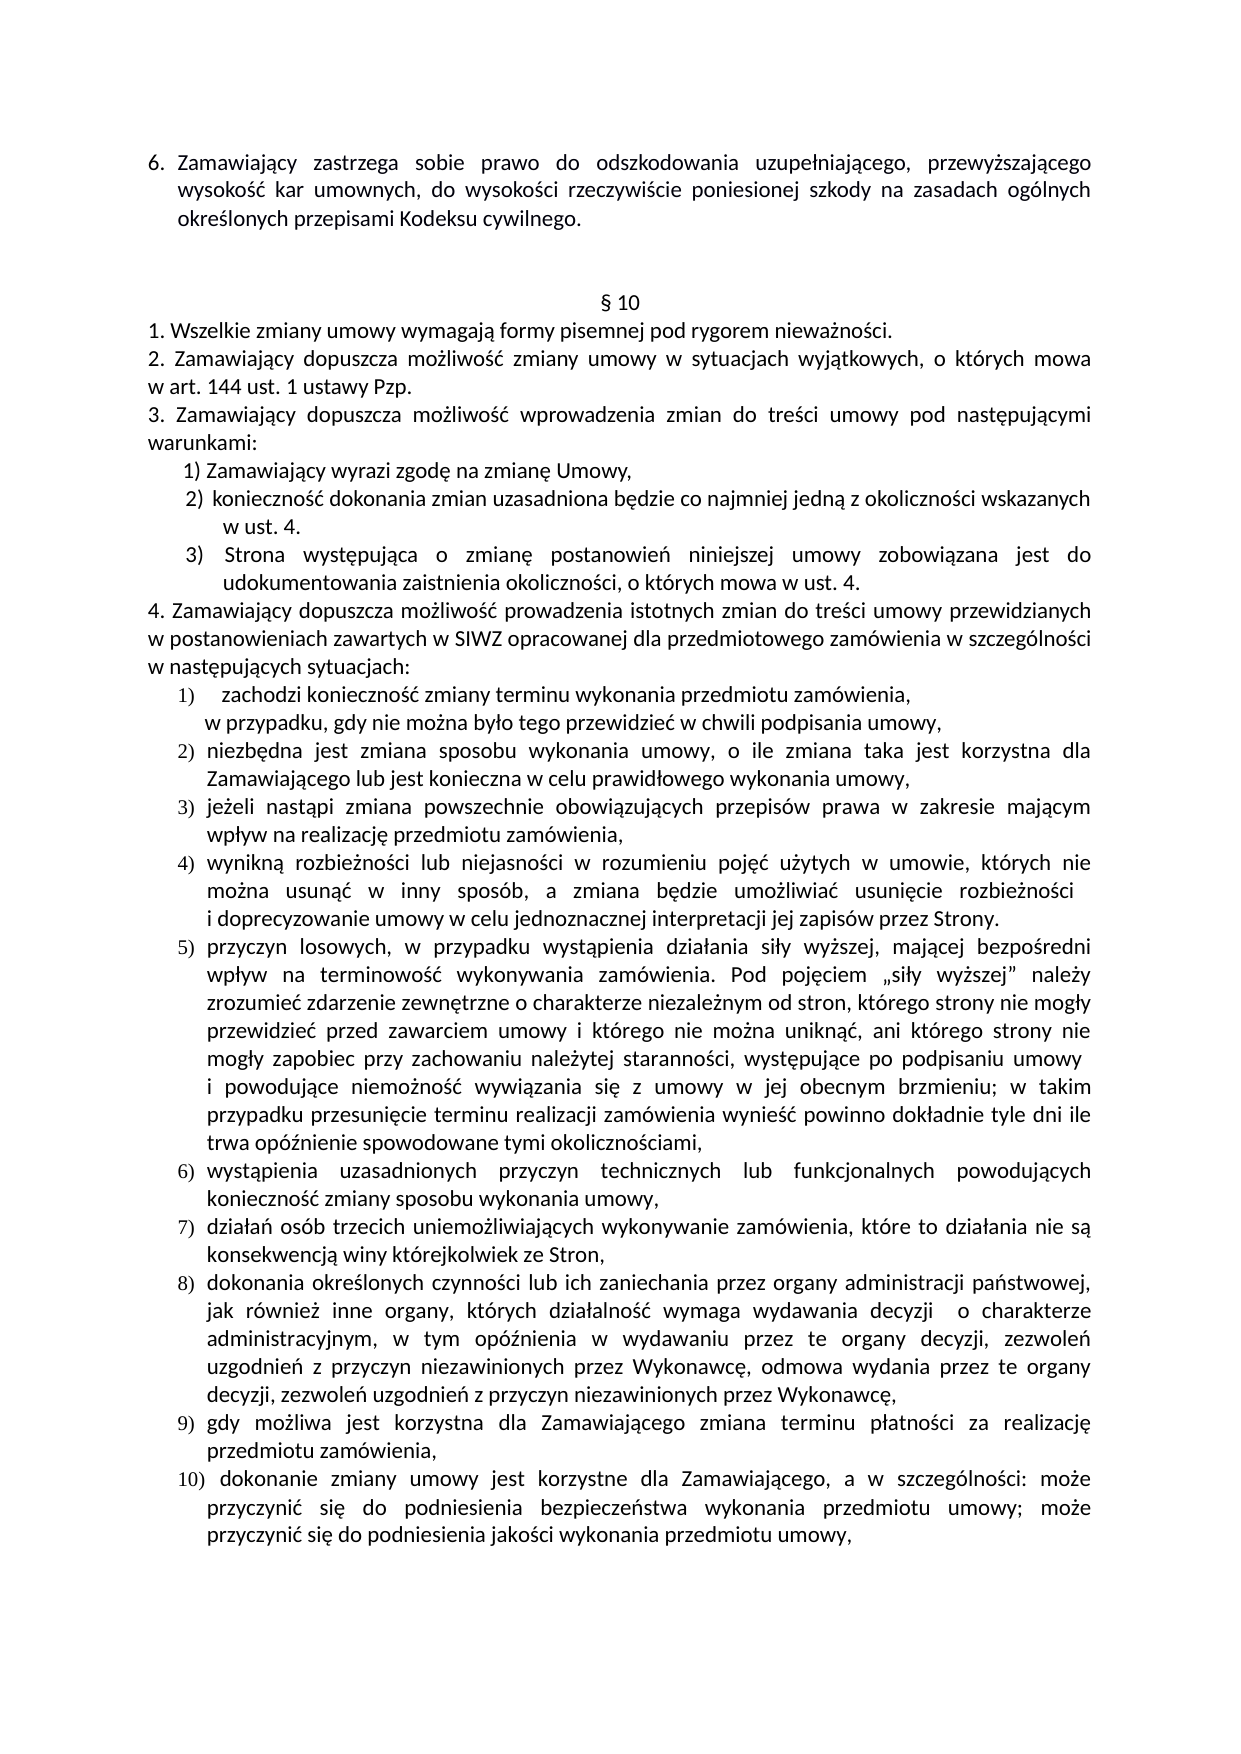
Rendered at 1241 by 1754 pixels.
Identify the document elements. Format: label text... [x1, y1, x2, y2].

text w przypadku, gdy nie można było tego przewidzieć w chwili podpisania umowy, [148, 708, 1093, 736]
list Strona występująca o zmianę postanowień niniejszej umowy zobowiązana jest do udokumentowania zaistnienia okoliczności, o których mowa w ust. 4. [185, 540, 1093, 596]
list dokonania określonych czynności lub ich zaniechania przez organy administracji państwowej, jak również inne organy, których działalność wymaga wydawania decyzji o charakterze administracyjnym, w tym opóźnienia w wydawaniu przez te organy decyzji, zezwoleń uzgodnień z przyczyn niezawinionych przez Wykonawcę, odmowa wydania przez te organy decyzji, zezwoleń uzgodnień z przyczyn niezawinionych przez Wykonawcę, [177, 1268, 1093, 1408]
text 4. Zamawiający dopuszcza możliwość prowadzenia istotnych zmian do treści umowy przewidzianych w postanowieniach zawartych w SIWZ opracowanej dla przedmiotowego zamówienia w szczególności w następujących sytuacjach: [148, 596, 1093, 680]
list dokonanie zmiany umowy jest korzystne dla Zamawiającego, a w szczególności: może przyczynić się do podniesienia bezpieczeństwa wykonania przedmiotu umowy; może przyczynić się do podniesienia jakości wykonania przedmiotu umowy, [177, 1464, 1093, 1549]
list wystąpienia uzasadnionych przyczyn technicznych lub funkcjonalnych powodujących konieczność zmiany sposobu wykonania umowy, [177, 1156, 1093, 1212]
text 1. Wszelkie zmiany umowy wymagają formy pisemnej pod rygorem nieważności. [148, 316, 1093, 344]
list działań osób trzecich uniemożliwiających wykonywanie zamówienia, które to działania nie są konsekwencją winy którejkolwiek ze Stron, [177, 1212, 1093, 1268]
list Zamawiający zastrzega sobie prawo do odszkodowania uzupełniającego, przewyższającego wysokość kar umownych, do wysokości rzeczywiście poniesionej szkody na zasadach ogólnych określonych przepisami Kodeksu cywilnego. [148, 148, 1093, 232]
list zachodzi konieczność zmiany terminu wykonania przedmiotu zamówienia, [148, 680, 1093, 708]
list przyczyn losowych, w przypadku wystąpienia działania siły wyższej, mającej bezpośredni wpływ na terminowość wykonywania zamówienia. Pod pojęciem „siły wyższej” należy zrozumieć zdarzenie zewnętrzne o charakterze niezależnym od stron, którego strony nie mogły przewidzieć przed zawarciem umowy i którego nie można uniknąć, ani którego strony nie mogły zapobiec przy zachowaniu należytej staranności, występujące po podpisaniu umowy i powodujące niemożność wywiązania się z umowy w jej obecnym brzmieniu; w takim przypadku przesunięcie terminu realizacji zamówienia wynieść powinno dokładnie tyle dni ile trwa opóźnienie spowodowane tymi okolicznościami, [177, 932, 1093, 1156]
text 1) Zamawiający wyrazi zgodę na zmianę Umowy, [177, 456, 1093, 484]
list jeżeli nastąpi zmiana powszechnie obowiązujących przepisów prawa w zakresie mającym wpływ na realizację przedmiotu zamówienia, [177, 792, 1093, 848]
text 2. Zamawiający dopuszcza możliwość zmiany umowy w sytuacjach wyjątkowych, o których mowa w art. 144 ust. 1 ustawy Pzp. [148, 344, 1093, 400]
list niezbędna jest zmiana sposobu wykonania umowy, o ile zmiana taka jest korzystna dla Zamawiającego lub jest konieczna w celu prawidłowego wykonania umowy, [177, 736, 1093, 792]
list wynikną rozbieżności lub niejasności w rozumieniu pojęć użytych w umowie, których nie można usunąć w inny sposób, a zmiana będzie umożliwiać usunięcie rozbieżności i doprecyzowanie umowy w celu jednoznacznej interpretacji jej zapisów przez Strony. [177, 848, 1093, 932]
text § 10 [148, 288, 1093, 316]
text 3. Zamawiający dopuszcza możliwość wprowadzenia zmian do treści umowy pod następującymi warunkami: [148, 400, 1093, 456]
list gdy możliwa jest korzystna dla Zamawiającego zmiana terminu płatności za realizację przedmiotu zamówienia, [177, 1408, 1093, 1464]
list konieczność dokonania zmian uzasadniona będzie co najmniej jedną z okoliczności wskazanych w ust. 4. [185, 484, 1093, 540]
